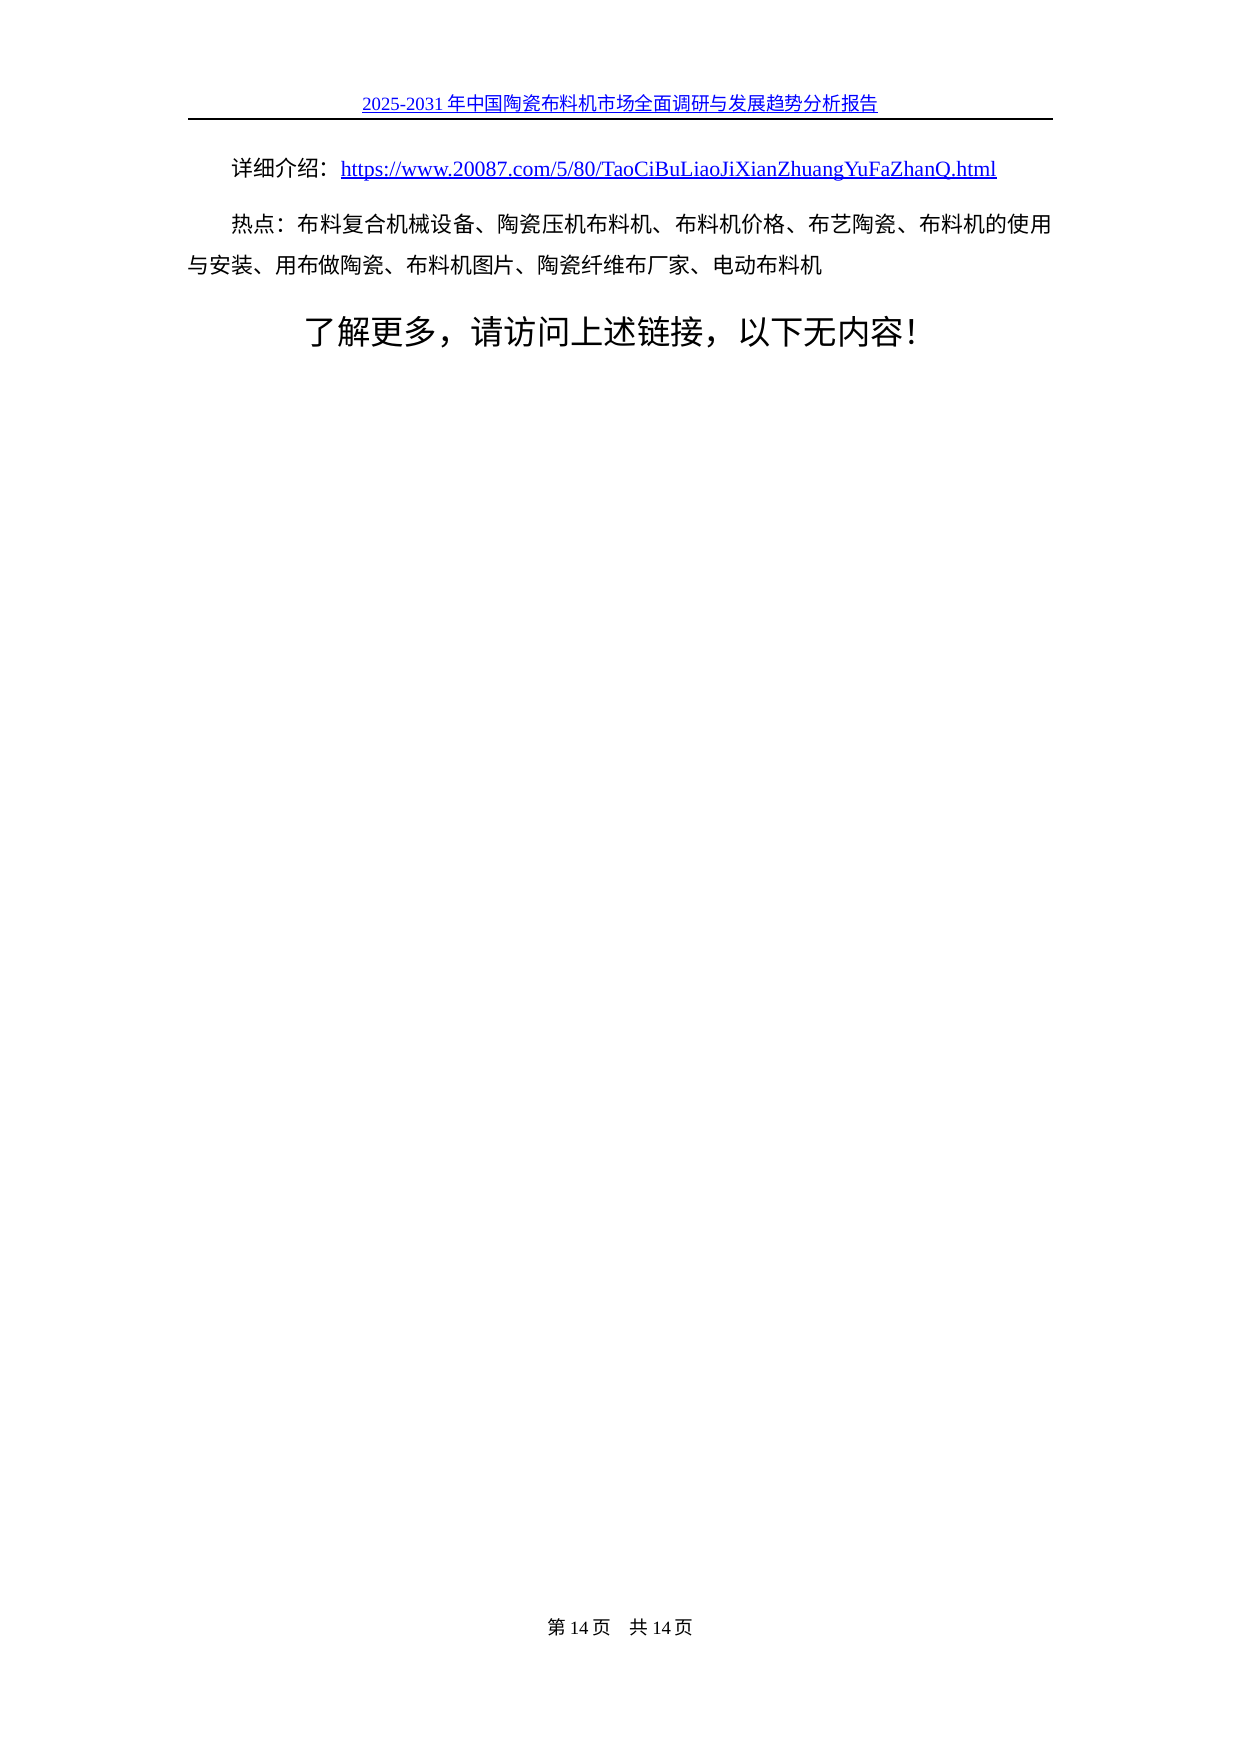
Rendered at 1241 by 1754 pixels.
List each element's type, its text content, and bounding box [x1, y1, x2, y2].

title 了解更多，请访问上述链接，以下无内容！ [187, 298, 1053, 363]
text 详细介绍：https://www.20087.com/5/80/TaoCiBuLiaoJiXianZhuangYuFaZhanQ.html [187, 150, 1053, 183]
text 热点：布料复合机械设备、陶瓷压机布料机、布料机价格、布艺陶瓷、布料机的使用与安装、用布做陶瓷、布料机图片、陶瓷纤维布厂家、电动布料机 [187, 207, 1053, 280]
